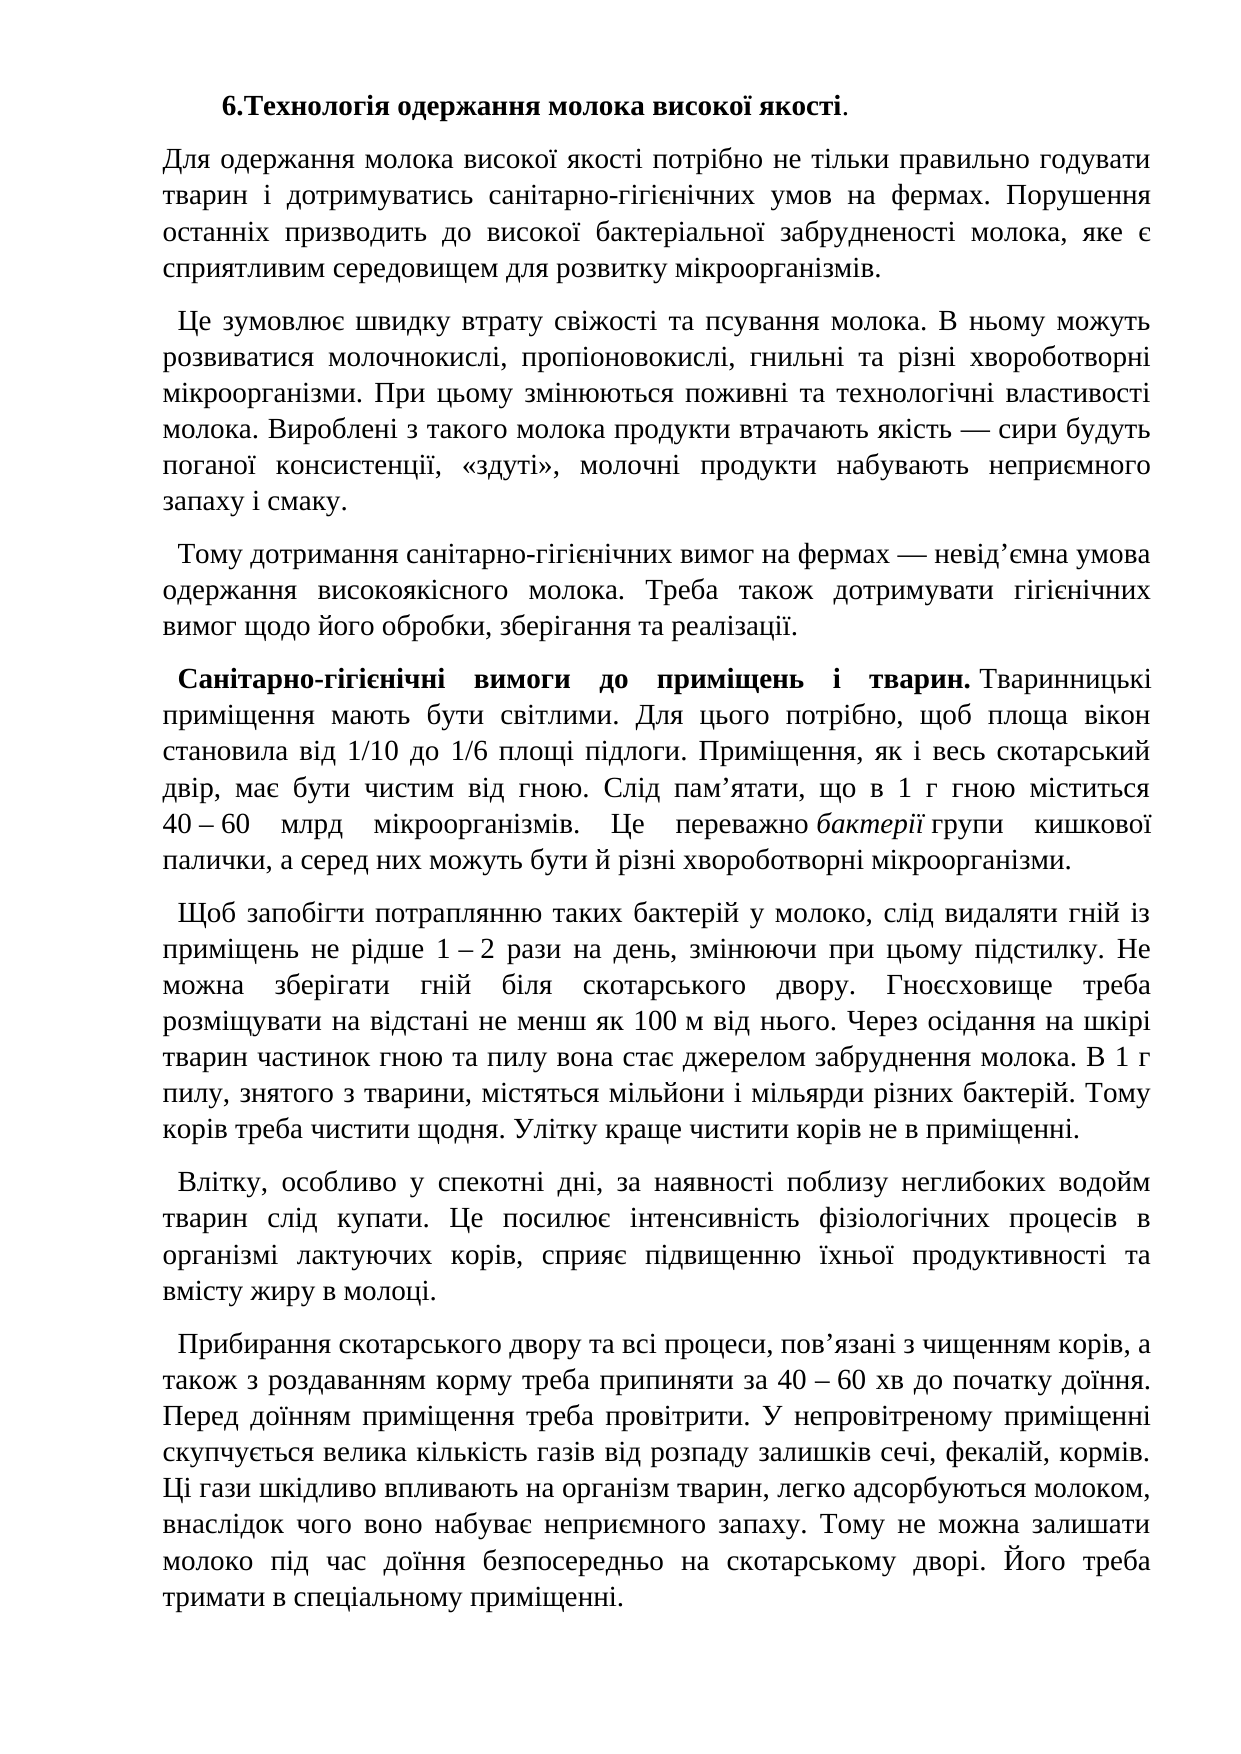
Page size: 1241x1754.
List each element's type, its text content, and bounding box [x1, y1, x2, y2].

text Тому дотримання санітарно-гігієнічних вимог на фермах — невід’ємна умова одержання високоякісного молока. Треба також дотримувати гігієнічних вимог щодо його обробки, зберігання та реалізації. [162, 536, 1152, 642]
text Щоб запобігти потраплянню таких бактерій у молоко, слід видаляти гній із приміщень не рідше 1 – 2 рази на день, змінюючи при цьому підстилку. Не можна зберігати гній біля скотарського двору. Гноєсховище треба розміщувати на відстані не менш як 100 м від нього. Через осідання на шкірі тварин частинок гною та пилу вона стає джерелом забруднення молока. В 1 г пилу, знятого з тварини, містяться мільйони і мільярди різних бактерій. Тому корів треба чистити щодня. Улітку краще чистити корів не в приміщенні. [162, 895, 1152, 1145]
text Для одержання молока високої якості потрібно не тільки правильно годувати тварин і дотримуватись санітарно-гігієнічних умов на фермах. Порушення останніх призводить до високої бактеріальної забрудненості молока, яке є сприятливим середовищем для розвитку мікроорганізмів. [162, 141, 1152, 283]
text Це зумовлює швидку втрату свіжості та псування молока. В ньому можуть розвиватися молочнокислі, пропіоновокислі, гнильні та різні хвороботворні мікроорганізми. При цьому змінюються поживні та технологічні властивості молока. Вироблені з такого молока продукти втрачають якість — сири будуть поганої консистенції, «здуті», молочні продукти набувають неприємного запаху і смаку. [162, 303, 1152, 517]
text Прибирання скотарського двору та всі процеси, пов’язані з чищенням корів, а також з роздаванням корму треба припиняти за 40 – 60 хв до початку доїння. Перед доїнням приміщення треба провітрити. У непровітреному приміщенні скупчується велика кількість газів від розпаду залишків сечі, фекалій, кормів. Ці гази шкідливо впливають на організм тварин, легко адсорбуються молоком, внаслідок чого воно набуває неприємного запаху. Тому не можна залишати молоко під час доїння безпосередньо на скотарському дворі. Його треба тримати в спеціальному приміщенні. [162, 1326, 1152, 1612]
text Влітку, особливо у спекотні дні, за наявності поблизу неглибоких водойм тварин слід купати. Це посилює інтенсивність фізіологічних процесів в організмі лактуючих корів, сприяє підвищенню їхньої продуктивності та вмісту жиру в молоці. [162, 1164, 1152, 1306]
text 6.Технологія одержання молока високої якості. [222, 88, 1152, 122]
text Санітарно-гігієнічні вимоги до приміщень і тварин. Тваринницькі приміщення мають бути світлими. Для цього потрібно, щоб площа вікон становила від 1/10 до 1/6 площі підлоги. Приміщення, як і весь скотарський двір, має бути чистим від гною. Слід пам’ятати, що в 1 г гною міститься 40 – 60 млрд мікроорганізмів. Це переважно бактерії групи кишкової палички, а серед них можуть бути й різні хвороботворні мікроорганізми. [162, 661, 1152, 876]
